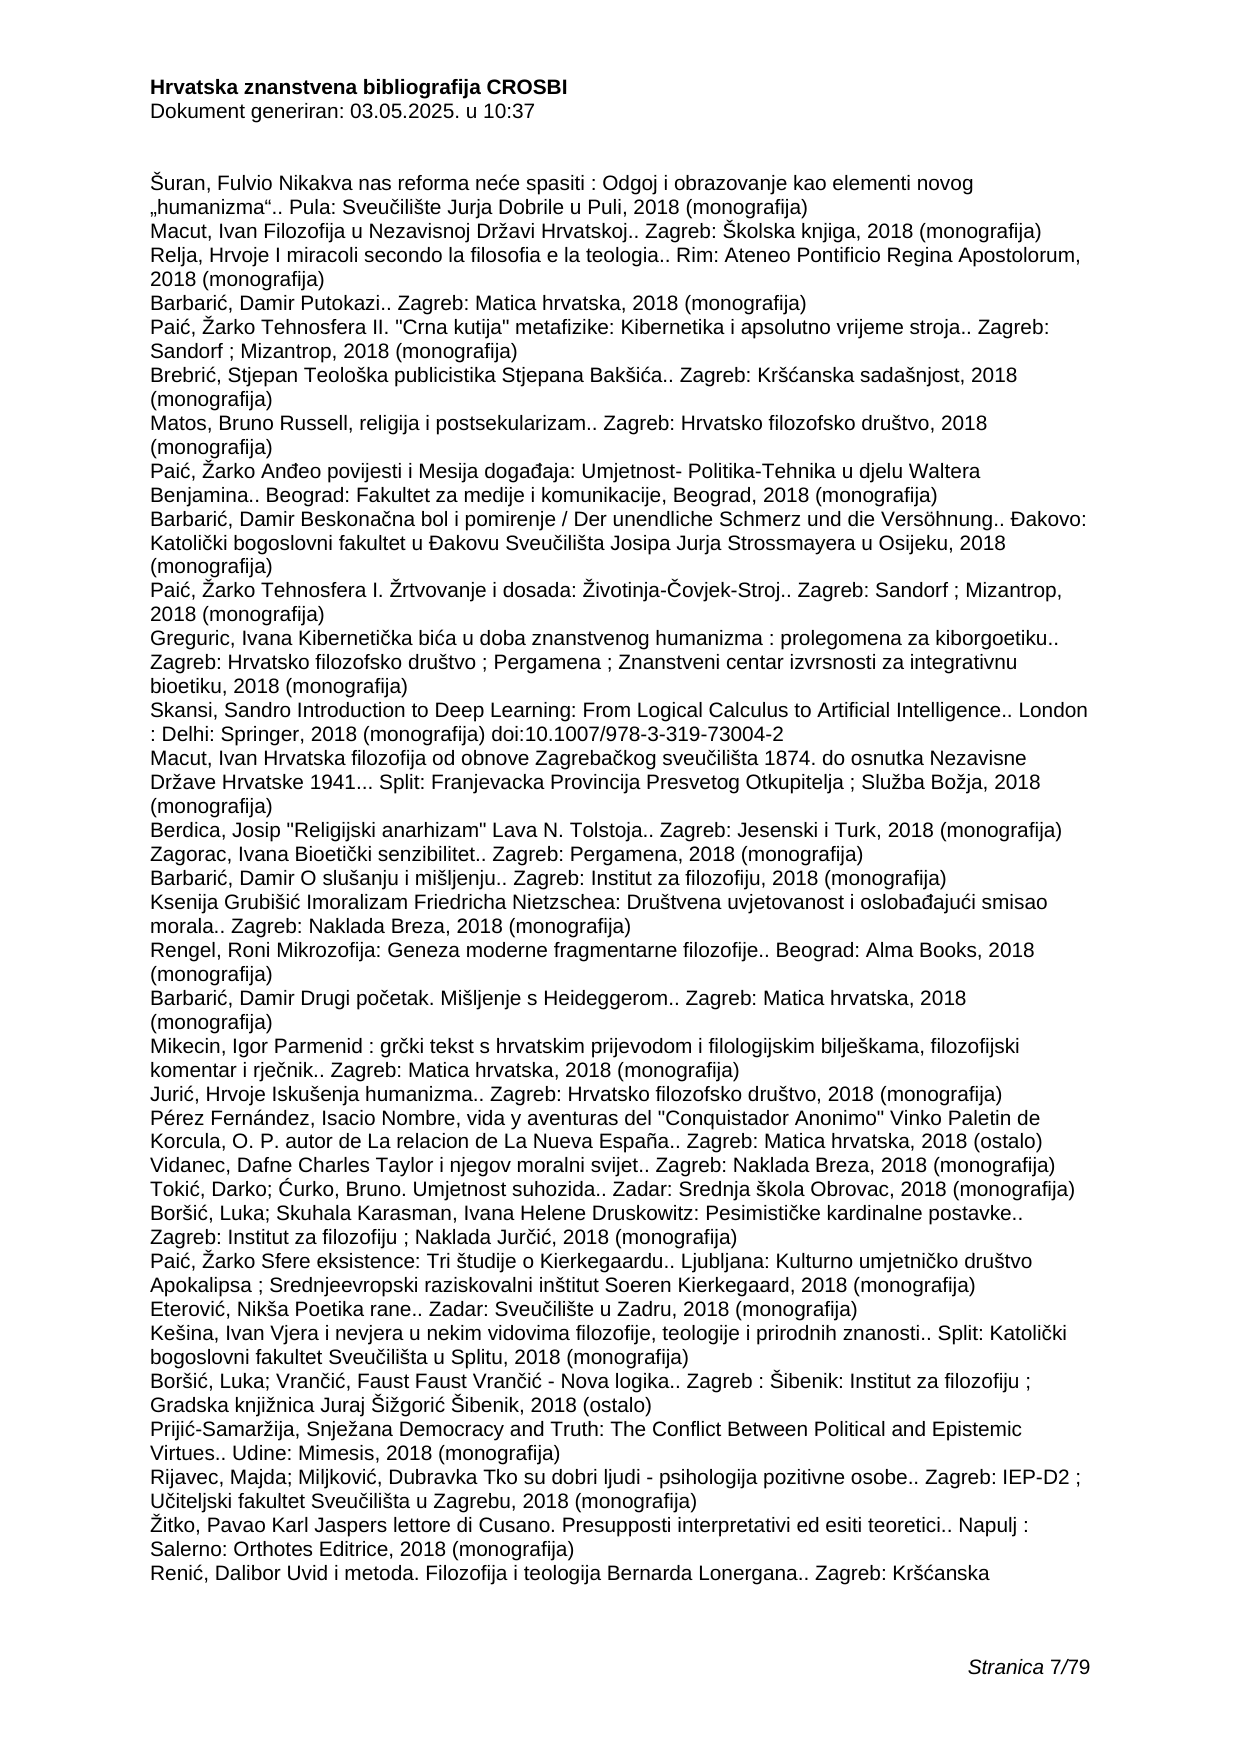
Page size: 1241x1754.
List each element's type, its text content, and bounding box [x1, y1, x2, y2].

text Matos, Bruno [150, 411, 1090, 458]
text Boršić, Luka; Skuhala Karasman, Ivana [150, 1201, 1090, 1249]
text Skansi, Sandro [150, 698, 1090, 746]
text Mikecin, Igor [150, 1033, 1090, 1081]
text Šuran, Fulvio [150, 171, 1090, 219]
text Eterović, Nikša [150, 1297, 1090, 1321]
text Jurić, Hrvoje [150, 1081, 1090, 1105]
text Zagorac, Ivana [150, 842, 1090, 866]
text Ksenija Grubišić [150, 890, 1090, 938]
text Rijavec, Majda; Miljković, Dubravka [150, 1465, 1090, 1513]
text Pérez Fernández, Isacio [150, 1105, 1090, 1153]
text Paić, Žarko [150, 578, 1090, 626]
text Barbarić, Damir [150, 506, 1090, 578]
text Barbarić, Damir [150, 866, 1090, 890]
text Macut, Ivan [150, 219, 1090, 243]
text Brebrić, Stjepan [150, 363, 1090, 411]
text Prijić-Samaržija, Snježana [150, 1417, 1090, 1465]
text Barbarić, Damir [150, 291, 1090, 315]
text Paić, Žarko [150, 458, 1090, 506]
text Relja, Hrvoje [150, 243, 1090, 291]
text Žitko, Pavao [150, 1513, 1090, 1561]
text Barbarić, Damir [150, 986, 1090, 1033]
text Greguric, Ivana [150, 626, 1090, 698]
text Berdica, Josip [150, 818, 1090, 842]
text Macut, Ivan [150, 746, 1090, 818]
text Tokić, Darko; Ćurko, Bruno. [150, 1177, 1090, 1201]
text Renić, Dalibor [150, 1561, 1090, 1584]
text Rengel, Roni [150, 938, 1090, 986]
text Boršić, Luka; Vrančić, Faust [150, 1369, 1090, 1417]
text Kešina, Ivan [150, 1321, 1090, 1369]
text Paić, Žarko [150, 1249, 1090, 1297]
text Paić, Žarko [150, 315, 1090, 363]
text Vidanec, Dafne [150, 1153, 1090, 1177]
